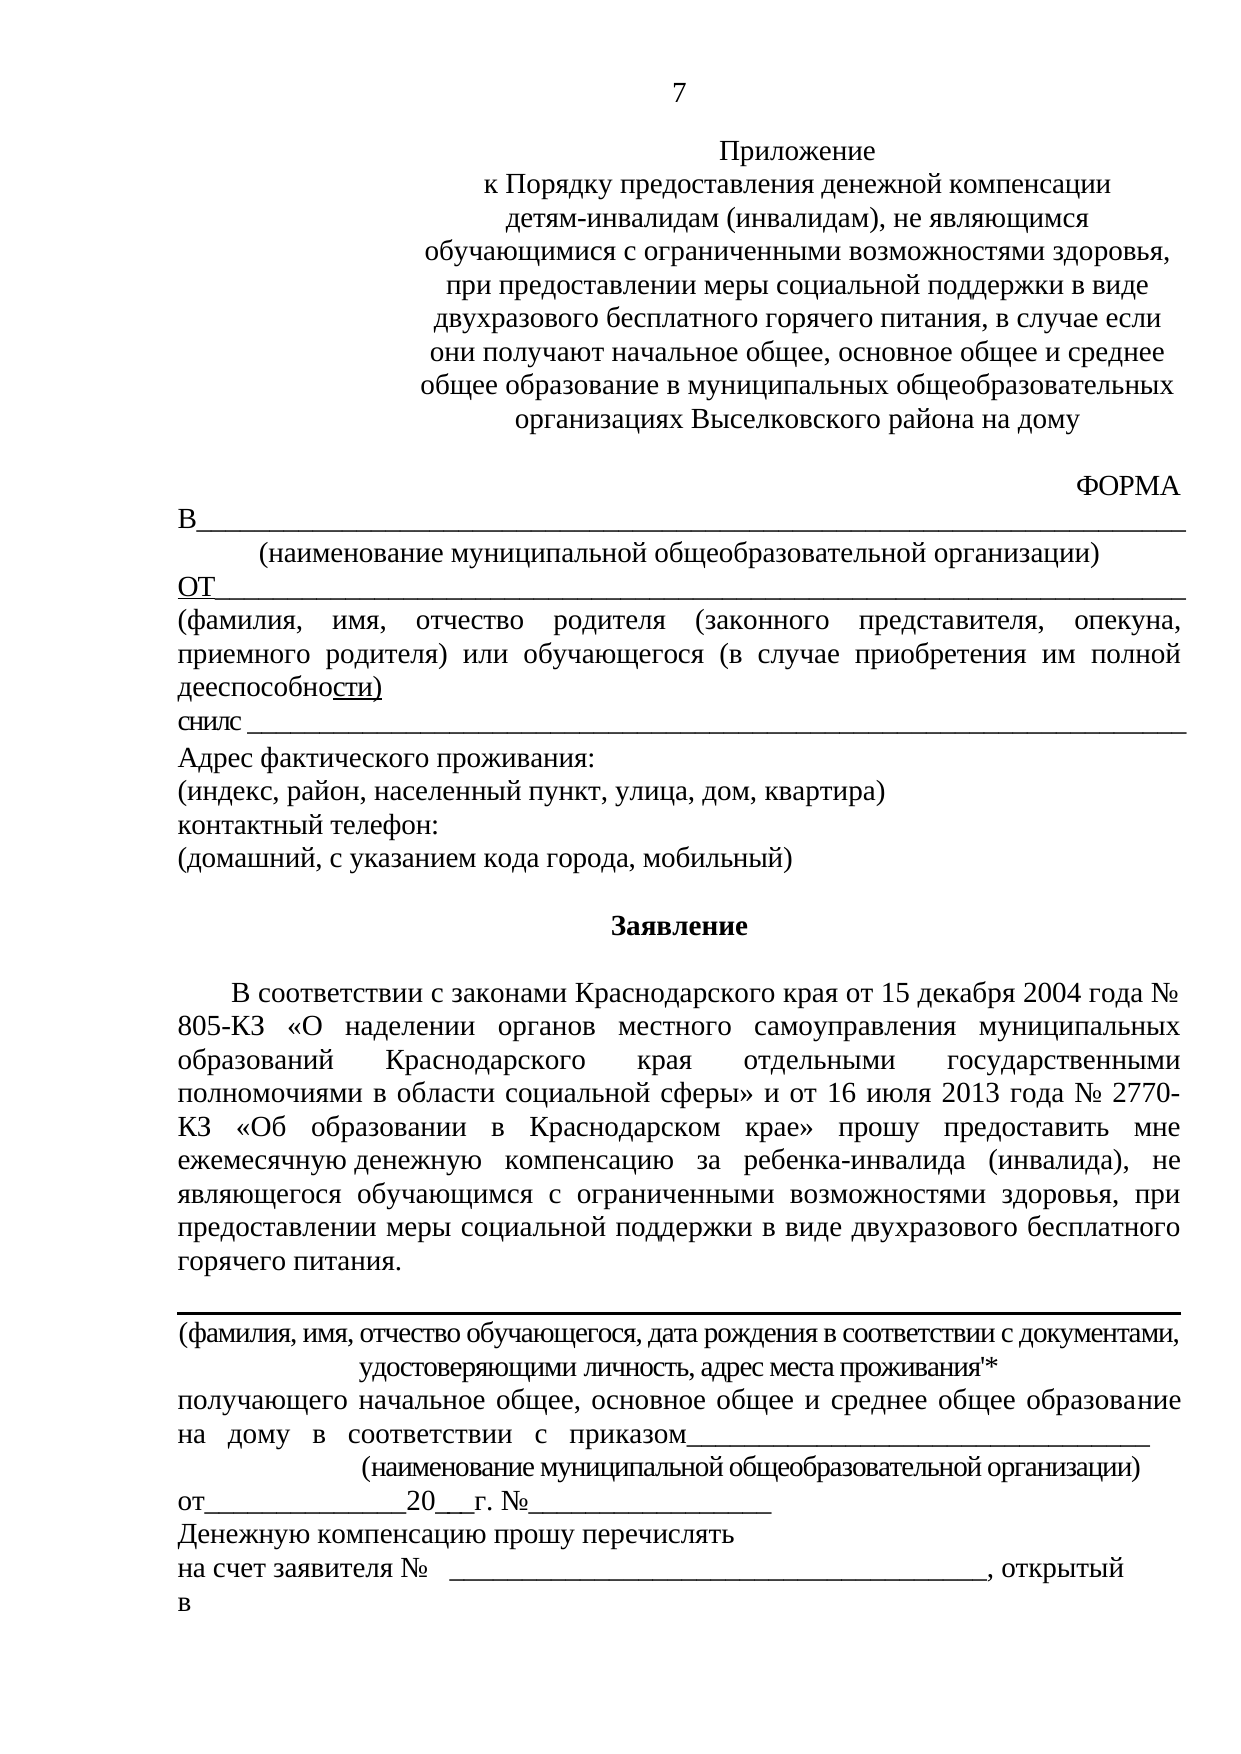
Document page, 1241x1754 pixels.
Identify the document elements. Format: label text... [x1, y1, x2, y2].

text Денежную компенсацию прошу перечислять [177, 1517, 1181, 1550]
text снилс [177, 703, 1181, 740]
text (наименование муниципальной общеобразовательной организации) [177, 535, 1181, 569]
text Заявление [177, 908, 1181, 941]
text (домашний, с указанием кода города, мобильный) [177, 841, 1181, 874]
text они получают начальное общее, основное общее и среднее [413, 334, 1181, 367]
text Приложение [413, 133, 1181, 166]
text к Порядку предоставления денежной компенсации [413, 166, 1181, 200]
text В соответствии с законами Краснодарского края от 15 декабря 2004 года № 805-КЗ «О наделении органов местного самоуправления муниципальных образований Краснодарского края отдельными государственными полномочиями в области социальной сферы» и от 16 июля 2013 года № 2770-КЗ «Об образовании в Краснодарском крае» прошу предоставить мне ежемесячную денежную компенсацию за ребенка-инвалида (инвалида), не являющегося обучающимся с ограниченными возможностями здоровья, при предоставлении меры социальной поддержки в виде двухразового бесплатного горячего питания. [177, 975, 1181, 1277]
text детям-инвалидам (инвалидам), не являющимся [413, 200, 1181, 233]
text организациях Выселковского района на дому [413, 401, 1181, 434]
text (фамилия, имя, отчество родителя (законного представителя, опекуна, приемного родителя) или обучающегося (в случае приобретения им полной дееспособности) [177, 602, 1181, 703]
text общее образование в муниципальных общеобразовательных [413, 367, 1181, 401]
text на счет заявителя № , открытый [177, 1550, 1181, 1584]
text получающего начальное общее, основное общее и среднее общее образование на дому в соответствии с приказом [177, 1382, 1181, 1449]
text двухразового бесплатного горячего питания, в случае если [413, 300, 1181, 334]
text при предоставлении меры социальной поддержки в виде [413, 267, 1181, 300]
text (индекс, район, населенный пункт, улица, дом, квартира) [177, 773, 1181, 807]
text контактный телефон: [177, 807, 1181, 841]
text (наименование муниципальной общеобразовательной организации) от 20 г. № [177, 1449, 1181, 1517]
text В [177, 502, 1181, 535]
text (фамилия, имя, отчество обучающегося, дата рождения в соответствии с документами, удостоверяющими личность, адрес места проживания'* [177, 1315, 1181, 1382]
text ОТ [177, 569, 1181, 598]
text Адрес фактического проживания: [177, 740, 1181, 773]
text в [177, 1584, 1181, 1617]
text обучающимися с ограниченными возможностями здоровья, [413, 233, 1181, 267]
text ФОРМА [177, 468, 1181, 502]
